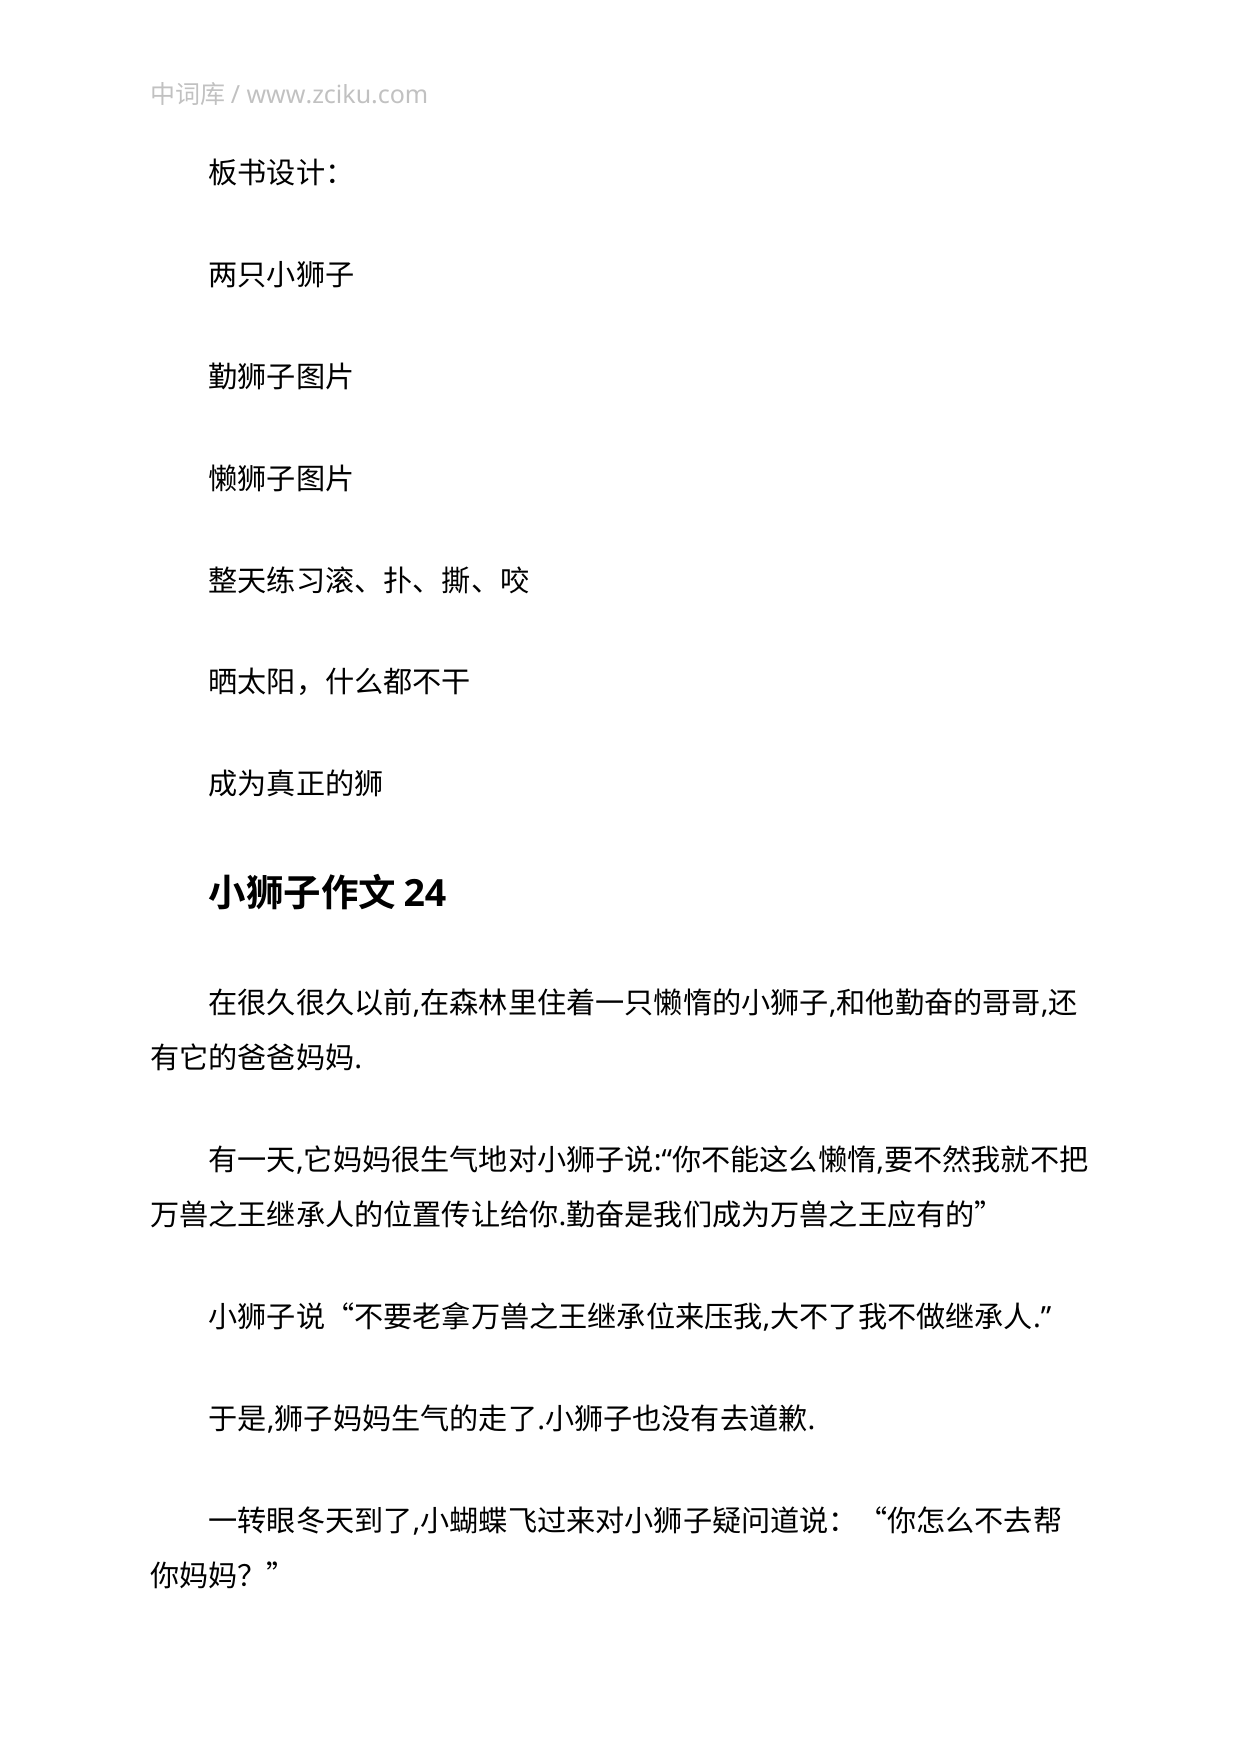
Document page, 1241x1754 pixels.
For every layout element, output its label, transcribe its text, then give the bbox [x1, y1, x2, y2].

text 勤狮子图片 [150, 353, 1090, 396]
text 于是,狮子妈妈生气的走了.小狮子也没有去道歉. [150, 1396, 1090, 1438]
text 板书设计： [150, 150, 1090, 192]
text 整天练习滚、扑、撕、咬 [150, 557, 1090, 599]
text 晒太阳，什么都不干 [150, 659, 1090, 701]
text 有一天,它妈妈很生气地对小狮子说:“你不能这么懒惰,要不然我就不把万兽之王继承人的位置传让给你.勤奋是我们成为万兽之王应有的” [150, 1137, 1090, 1234]
text 两只小狮子 [150, 252, 1090, 294]
text 在很久很久以前,在森林里住着一只懒惰的小狮子,和他勤奋的哥哥,还有它的爸爸妈妈. [150, 980, 1090, 1077]
text 小狮子说“不要老拿万兽之王继承位来压我,大不了我不做继承人.” [150, 1294, 1090, 1336]
text 成为真正的狮 [150, 761, 1090, 803]
text 小狮子作文24 [150, 862, 1090, 917]
text 懒狮子图片 [150, 455, 1090, 498]
text 一转眼冬天到了,小蝴蝶飞过来对小狮子疑问道说：“你怎么不去帮你妈妈？” [150, 1498, 1090, 1595]
